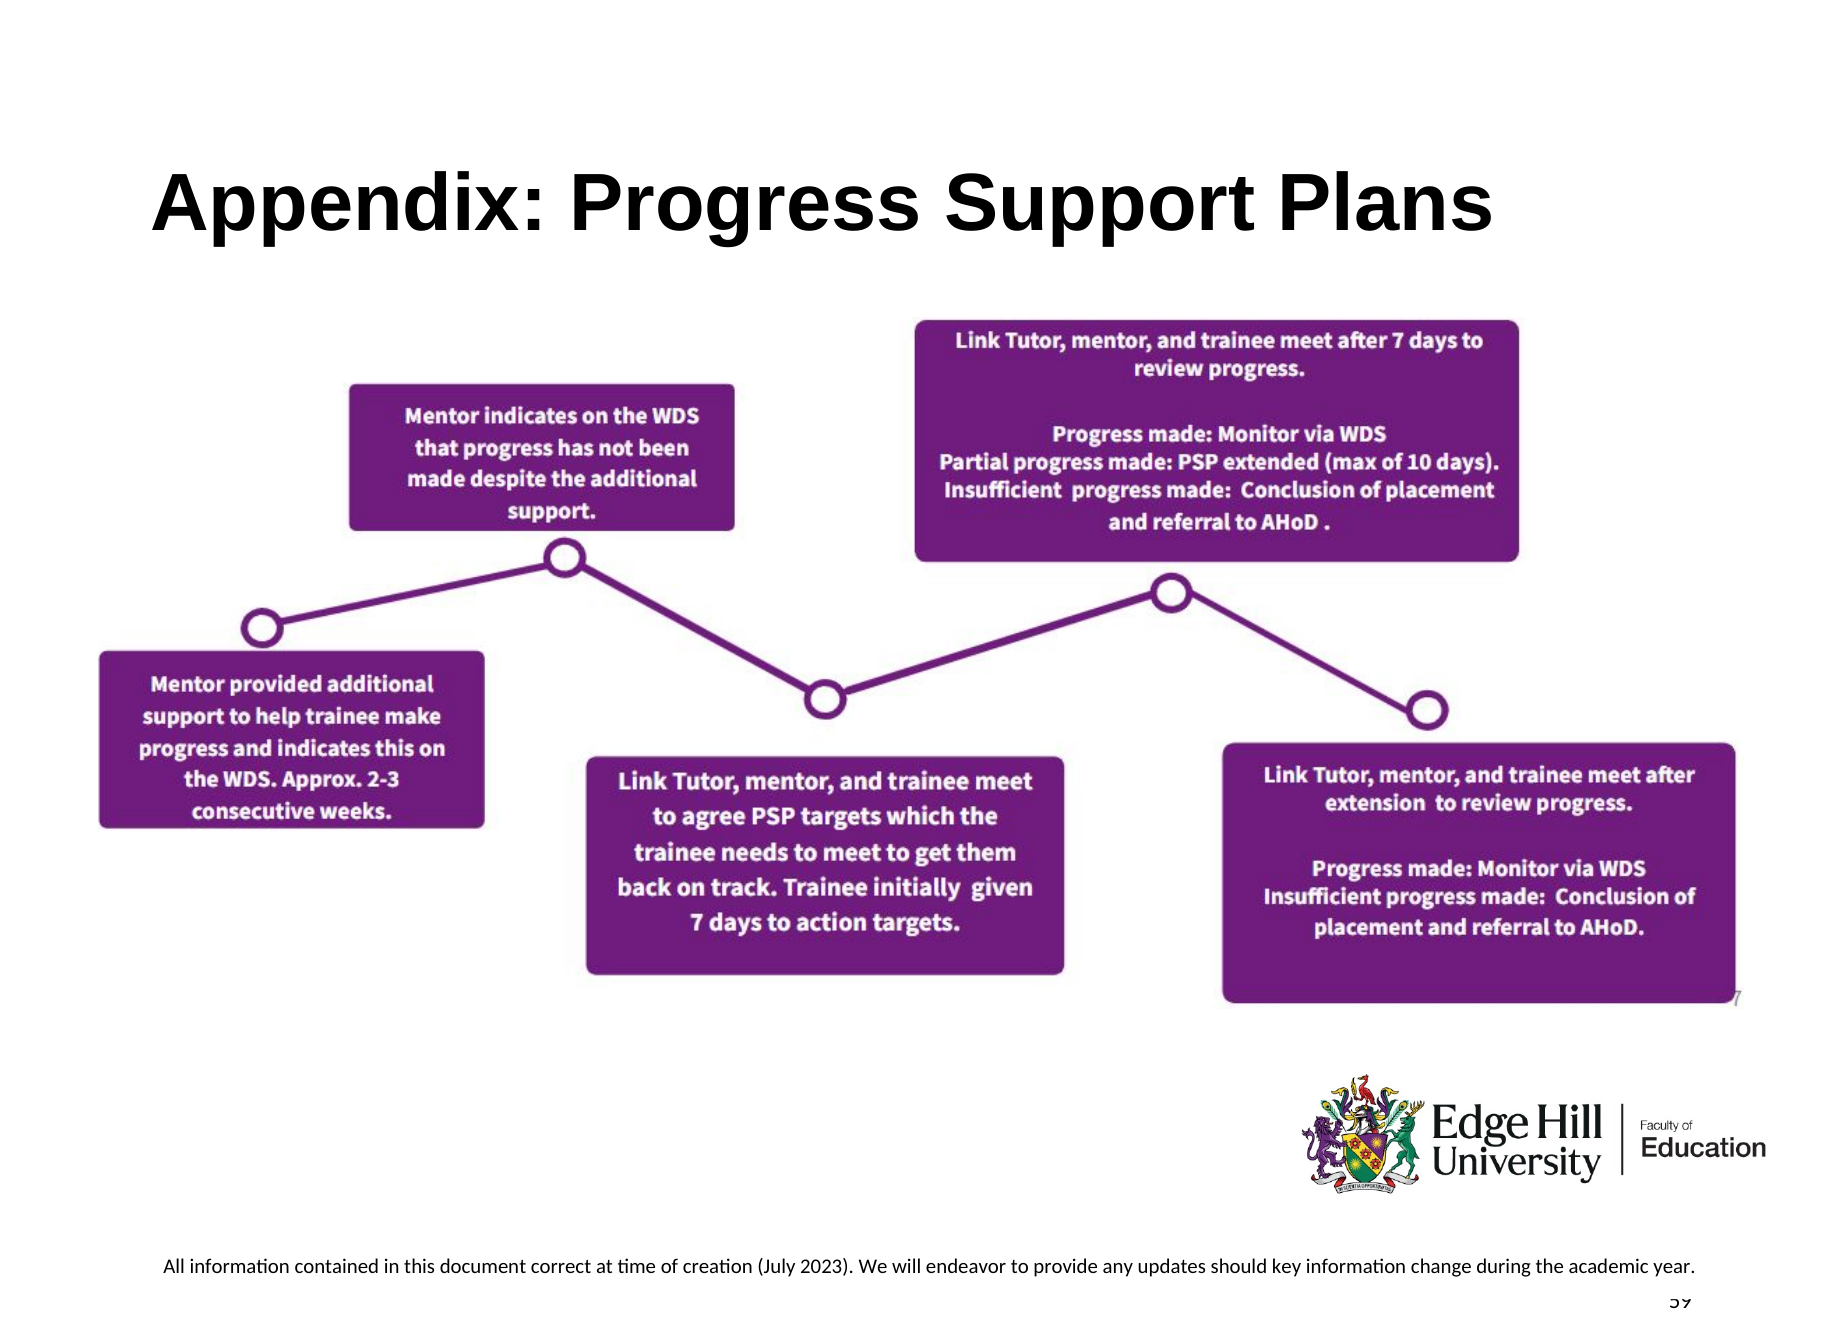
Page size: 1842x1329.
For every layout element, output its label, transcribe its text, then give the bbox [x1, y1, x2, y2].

picture [1297, 1071, 1770, 1196]
picture [97, 317, 1744, 1009]
subtitle Appendix: Progress Support Plans [150, 156, 1692, 249]
